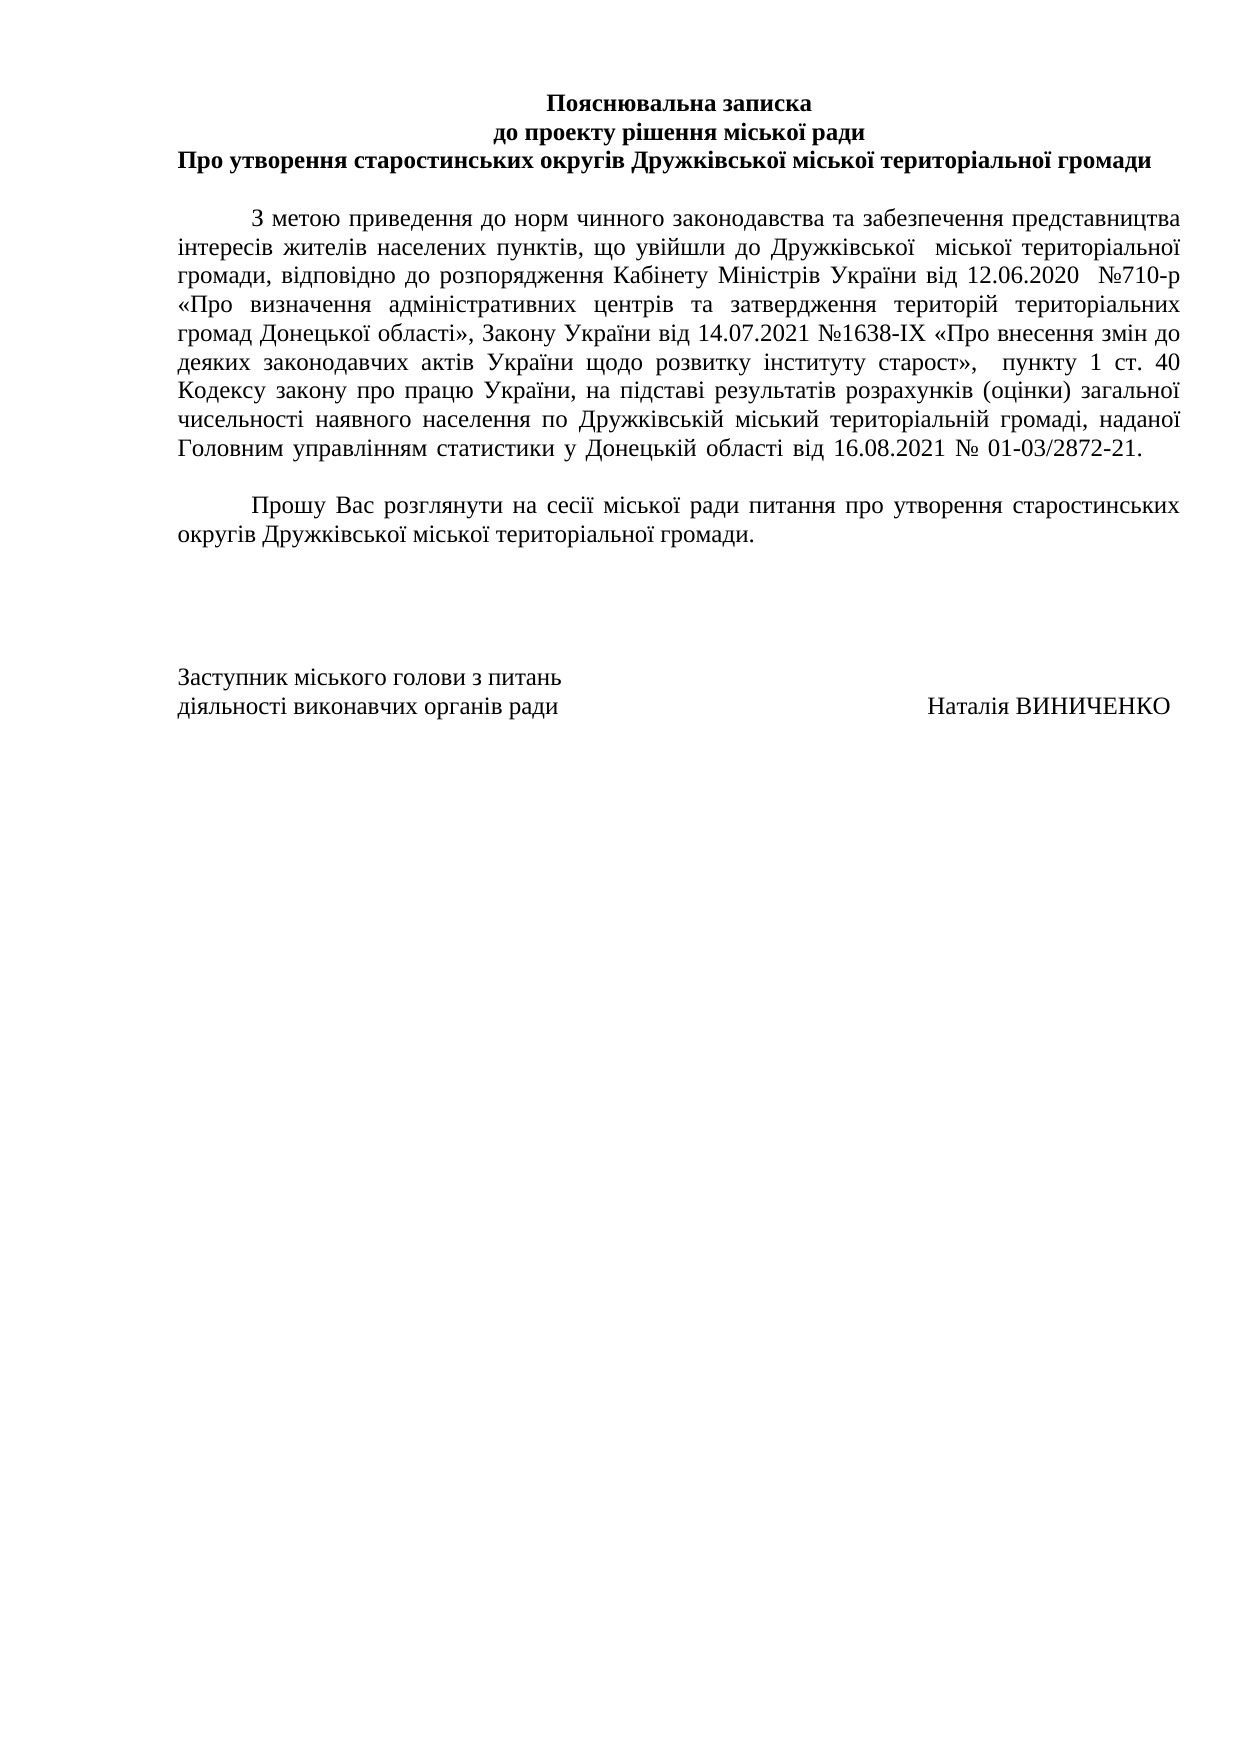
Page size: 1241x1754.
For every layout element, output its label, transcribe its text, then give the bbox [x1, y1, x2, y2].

text Заступник міського голови з питань [177, 662, 1181, 691]
text до проекту рішення міської ради [177, 117, 1181, 145]
text Прошу Вас розглянути на сесії міської ради питання про утворення старостинських округів Дружківської міської територіальної громади. [177, 490, 1181, 548]
text Пояснювальна записка [177, 88, 1181, 117]
text Про утворення старостинських округів Дружківської міської територіальної громади [177, 145, 1181, 174]
text З метою приведення до норм чинного законодавства та забезпечення представництва інтересів жителів населених пунктів, що увійшли до Дружківської міської територіальної громади, відповідно до розпорядження Кабінету Міністрів України від 12.06.2020 №710-р «Про визначення адміністративних центрів та затвердження територій територіальних громад Донецької області», Закону України від 14.07.2021 №1638-ІХ «Про внесення змін до деяких законодавчих актів України щодо розвитку інституту старост», пункту 1 ст. 40 Кодексу закону про працю України, на підставі результатів розрахунків (оцінки) загальної чисельності наявного населення по Дружківській міський територіальній громаді, наданої Головним управлінням статистики у Донецькій області від 16.08.2021 № 01-03/2872-21. [177, 203, 1181, 490]
text діяльності виконавчих органів ради Наталія ВИНИЧЕНКО [177, 691, 1181, 719]
